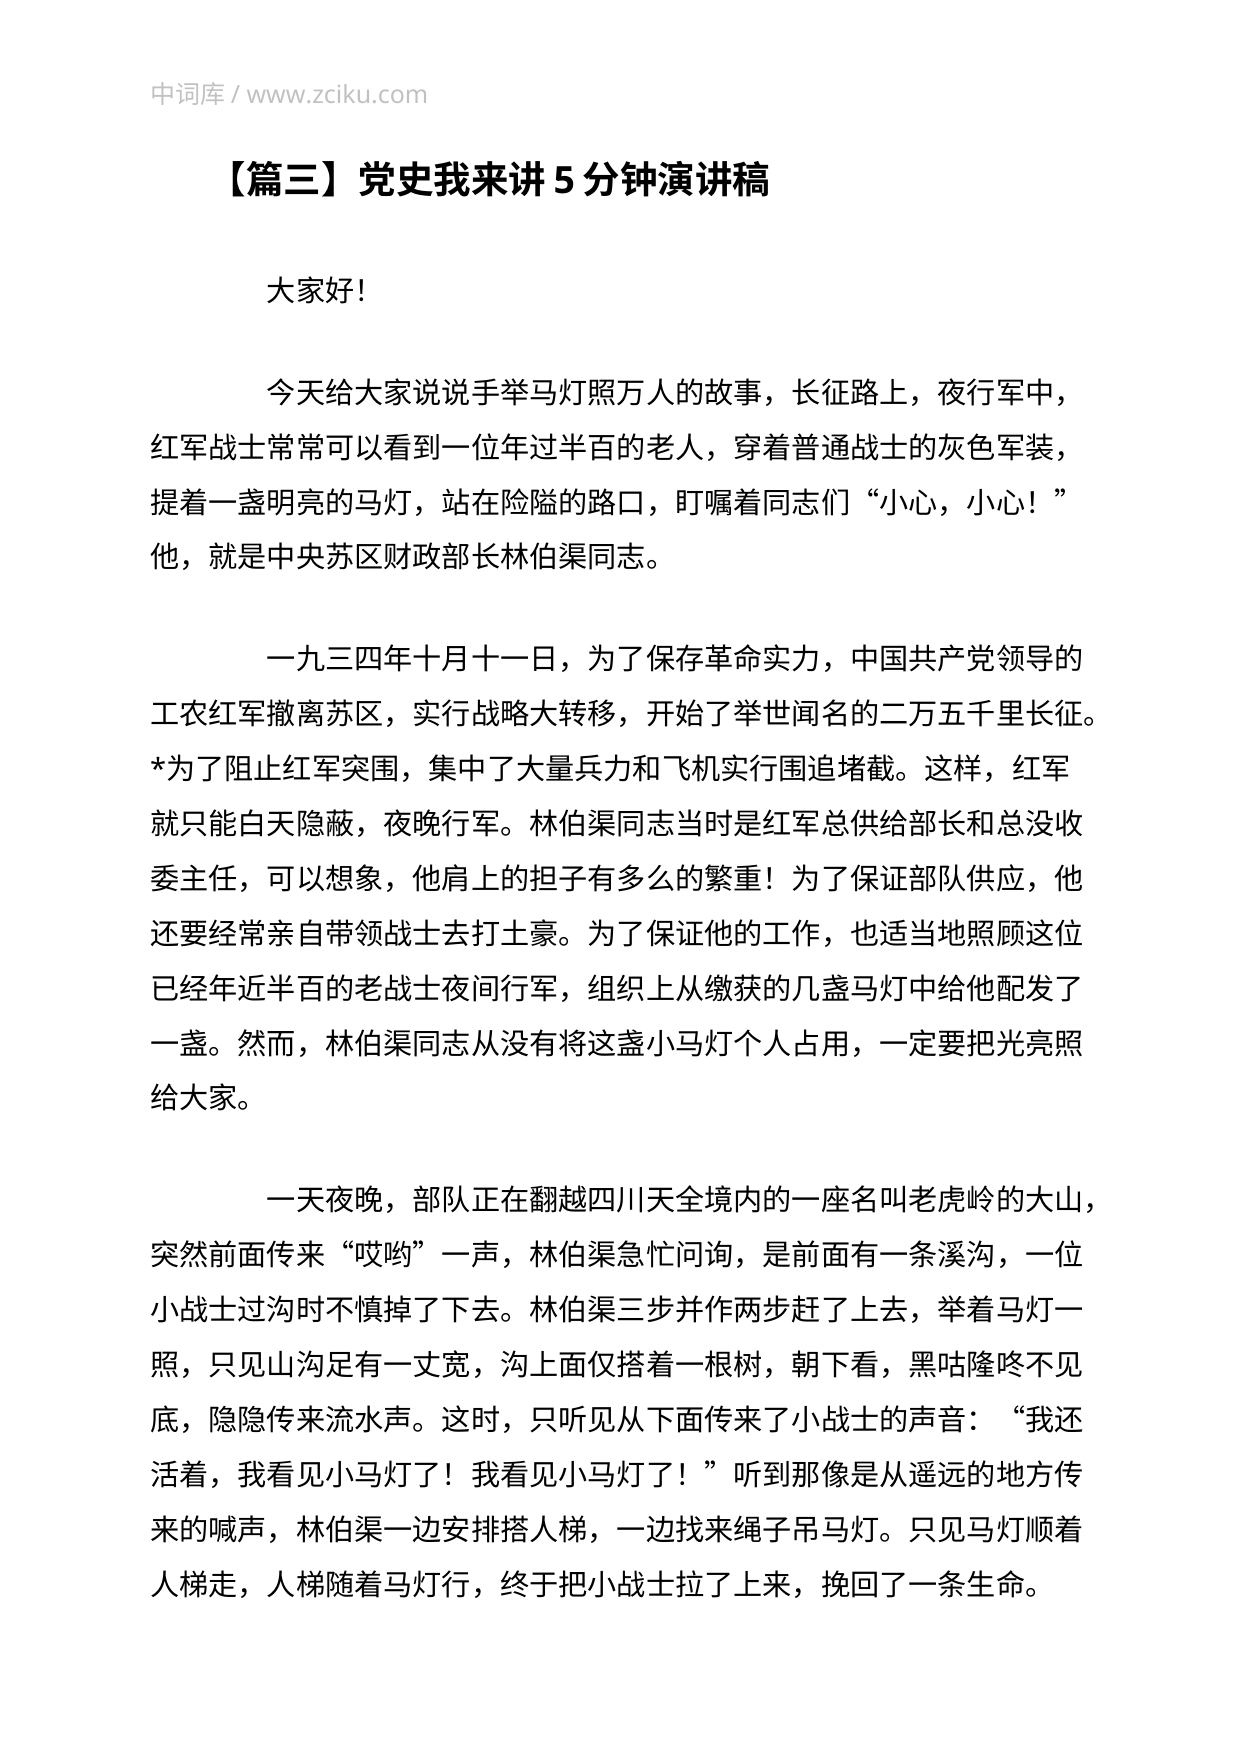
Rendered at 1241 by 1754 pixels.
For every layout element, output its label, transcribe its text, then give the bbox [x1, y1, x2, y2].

text 大家好！ [150, 268, 1090, 310]
text 一九三四年十月十一日，为了保存革命实力，中国共产党领导的工农红军撤离苏区，实行战略大转移，开始了举世闻名的二万五千里长征。*为了阻止红军突围，集中了大量兵力和飞机实行围追堵截。这样，红军就只能白天隐蔽，夜晚行军。林伯渠同志当时是红军总供给部长和总没收委主任，可以想象，他肩上的担子有多么的繁重！为了保证部队供应，他还要经常亲自带领战士去打土豪。为了保证他的工作，也适当地照顾这位已经年近半百的老战士夜间行军，组织上从缴获的几盏马灯中给他配发了一盏。然而，林伯渠同志从没有将这盏小马灯个人占用，一定要把光亮照给大家。 [150, 636, 1090, 1117]
text 一天夜晚，部队正在翻越四川天全境内的一座名叫老虎岭的大山，突然前面传来“哎哟”一声，林伯渠急忙问询，是前面有一条溪沟，一位小战士过沟时不慎掉了下去。林伯渠三步并作两步赶了上去，举着马灯一照，只见山沟足有一丈宽，沟上面仅搭着一根树，朝下看，黑咕隆咚不见底，隐隐传来流水声。这时，只听见从下面传来了小战士的声音：“我还活着，我看见小马灯了！我看见小马灯了！”听到那像是从遥远的地方传来的喊声，林伯渠一边安排搭人梯，一边找来绳子吊马灯。只见马灯顺着人梯走，人梯随着马灯行，终于把小战士拉了上来，挽回了一条生命。 [150, 1177, 1090, 1603]
text 今天给大家说说手举马灯照万人的故事，长征路上，夜行军中，红军战士常常可以看到一位年过半百的老人，穿着普通战士的灰色军装，提着一盏明亮的马灯，站在险隘的路口，盯嘱着同志们“小心，小心！”他，就是中央苏区财政部长林伯渠同志。 [150, 369, 1090, 576]
text 【篇三】党史我来讲5分钟演讲稿 [150, 150, 1090, 204]
